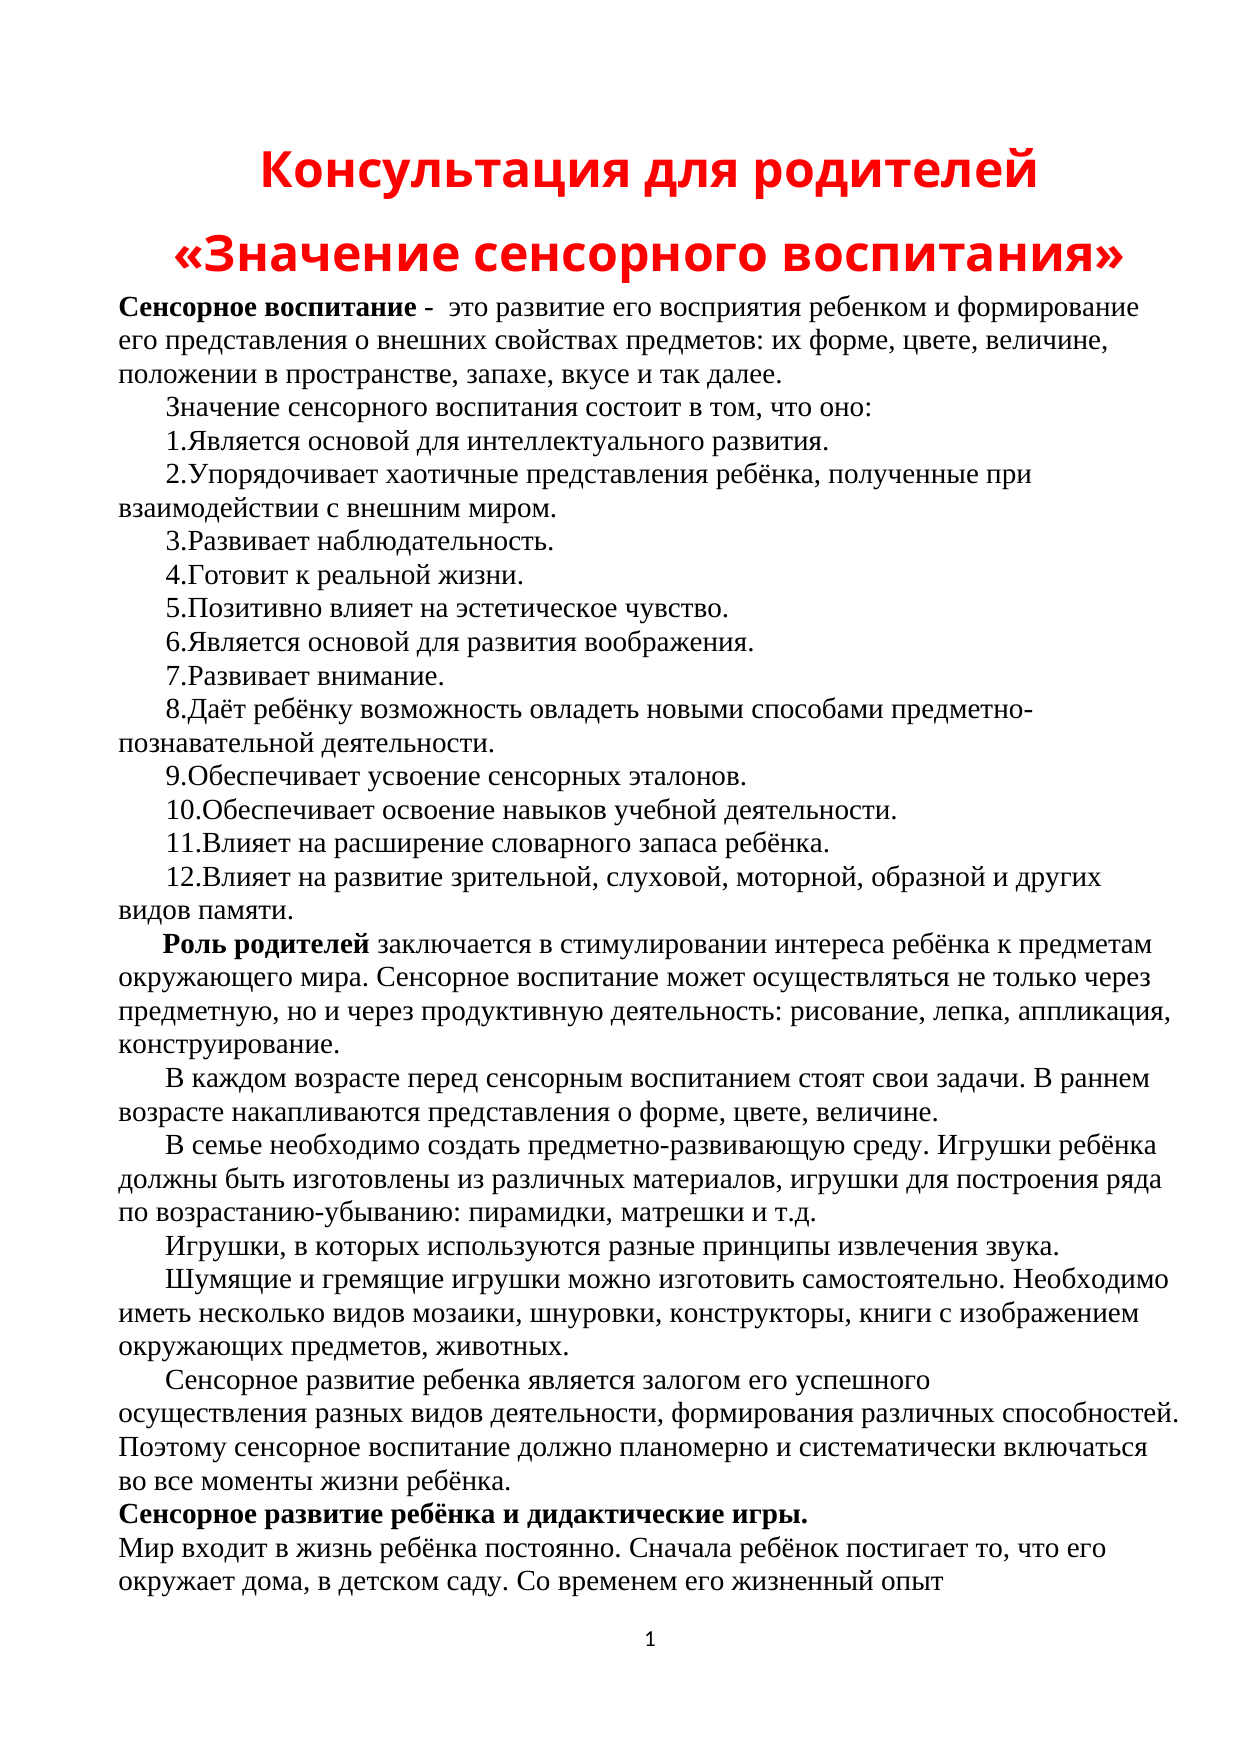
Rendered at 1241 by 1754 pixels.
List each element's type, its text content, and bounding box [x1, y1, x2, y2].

text Сенсорное развитие ребёнка и дидактические игры. [118, 1496, 1181, 1530]
text В каждом возрасте перед сенсорным воспитанием стоят свои задачи. В раннем возрасте накапливаются представления о форме, цвете, величине. [118, 1060, 1181, 1127]
text 9.Обеспечивает усвоение сенсорных эталонов. [118, 758, 1181, 792]
text 4.Готовит к реальной жизни. [118, 557, 1181, 591]
text 12.Влияет на развитие зрительной, слуховой, моторной, образной и других видов памяти. [118, 859, 1181, 926]
text 7.Развивает внимание. [118, 658, 1181, 691]
text Значение сенсорного воспитания состоит в том, что оно: [118, 389, 1181, 423]
text 11.Влияет на расширение словарного запаса ребёнка. [118, 825, 1181, 859]
text В семье необходимо создать предметно-развивающую среду. Игрушки ребёнка должны быть изготовлены из различных материалов, игрушки для построения ряда по возрастанию-убыванию: пирамидки, матрешки и т.д. [118, 1127, 1181, 1228]
text 1.Является основой для интеллектуального развития. [118, 423, 1181, 456]
text 8.Даёт ребёнку возможность овладеть новыми способами предметно-познавательной деятельности. [118, 691, 1181, 758]
text Консультация для родителей [118, 134, 1181, 202]
text Игрушки, в которых используются разные принципы извлечения звука. [118, 1228, 1181, 1261]
text 6.Является основой для развития воображения. [118, 624, 1181, 658]
text 10.Обеспечивает освоение навыков учебной деятельности. [118, 792, 1181, 825]
text Шумящие и гремящие игрушки можно изготовить самостоятельно. Необходимо иметь несколько видов мозаики, шнуровки, конструкторы, книги с изображением окружающих предметов, животных. [118, 1261, 1181, 1362]
text Роль родителей заключается в стимулировании интереса ребёнка к предметам окружающего мира. Сенсорное воспитание может осуществляться не только через предметную, но и через продуктивную деятельность: рисование, лепка, аппликация, конструирование. [118, 926, 1181, 1060]
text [118, 1530, 1181, 1597]
text Сенсорное воспитание - это развитие его восприятия ребенком и формирование его представления о внешних свойствах предметов: их форме, цвете, величине, положении в пространстве, запахе, вкусе и так далее. [118, 289, 1181, 389]
text 5.Позитивно влияет на эстетическое чувство. [118, 591, 1181, 624]
text «Значение сенсорного воспитания» [118, 217, 1181, 286]
text Сенсорное развитие ребенка является залогом его успешного осуществления разных видов деятельности, формирования различных способностей. Поэтому сенсорное воспитание должно планомерно и систематически включаться во все моменты жизни ребёнка. [118, 1362, 1181, 1496]
text 2.Упорядочивает хаотичные представления ребёнка, полученные при взаимодействии с внешним миром. [118, 456, 1181, 523]
text 3.Развивает наблюдательность. [118, 523, 1181, 557]
